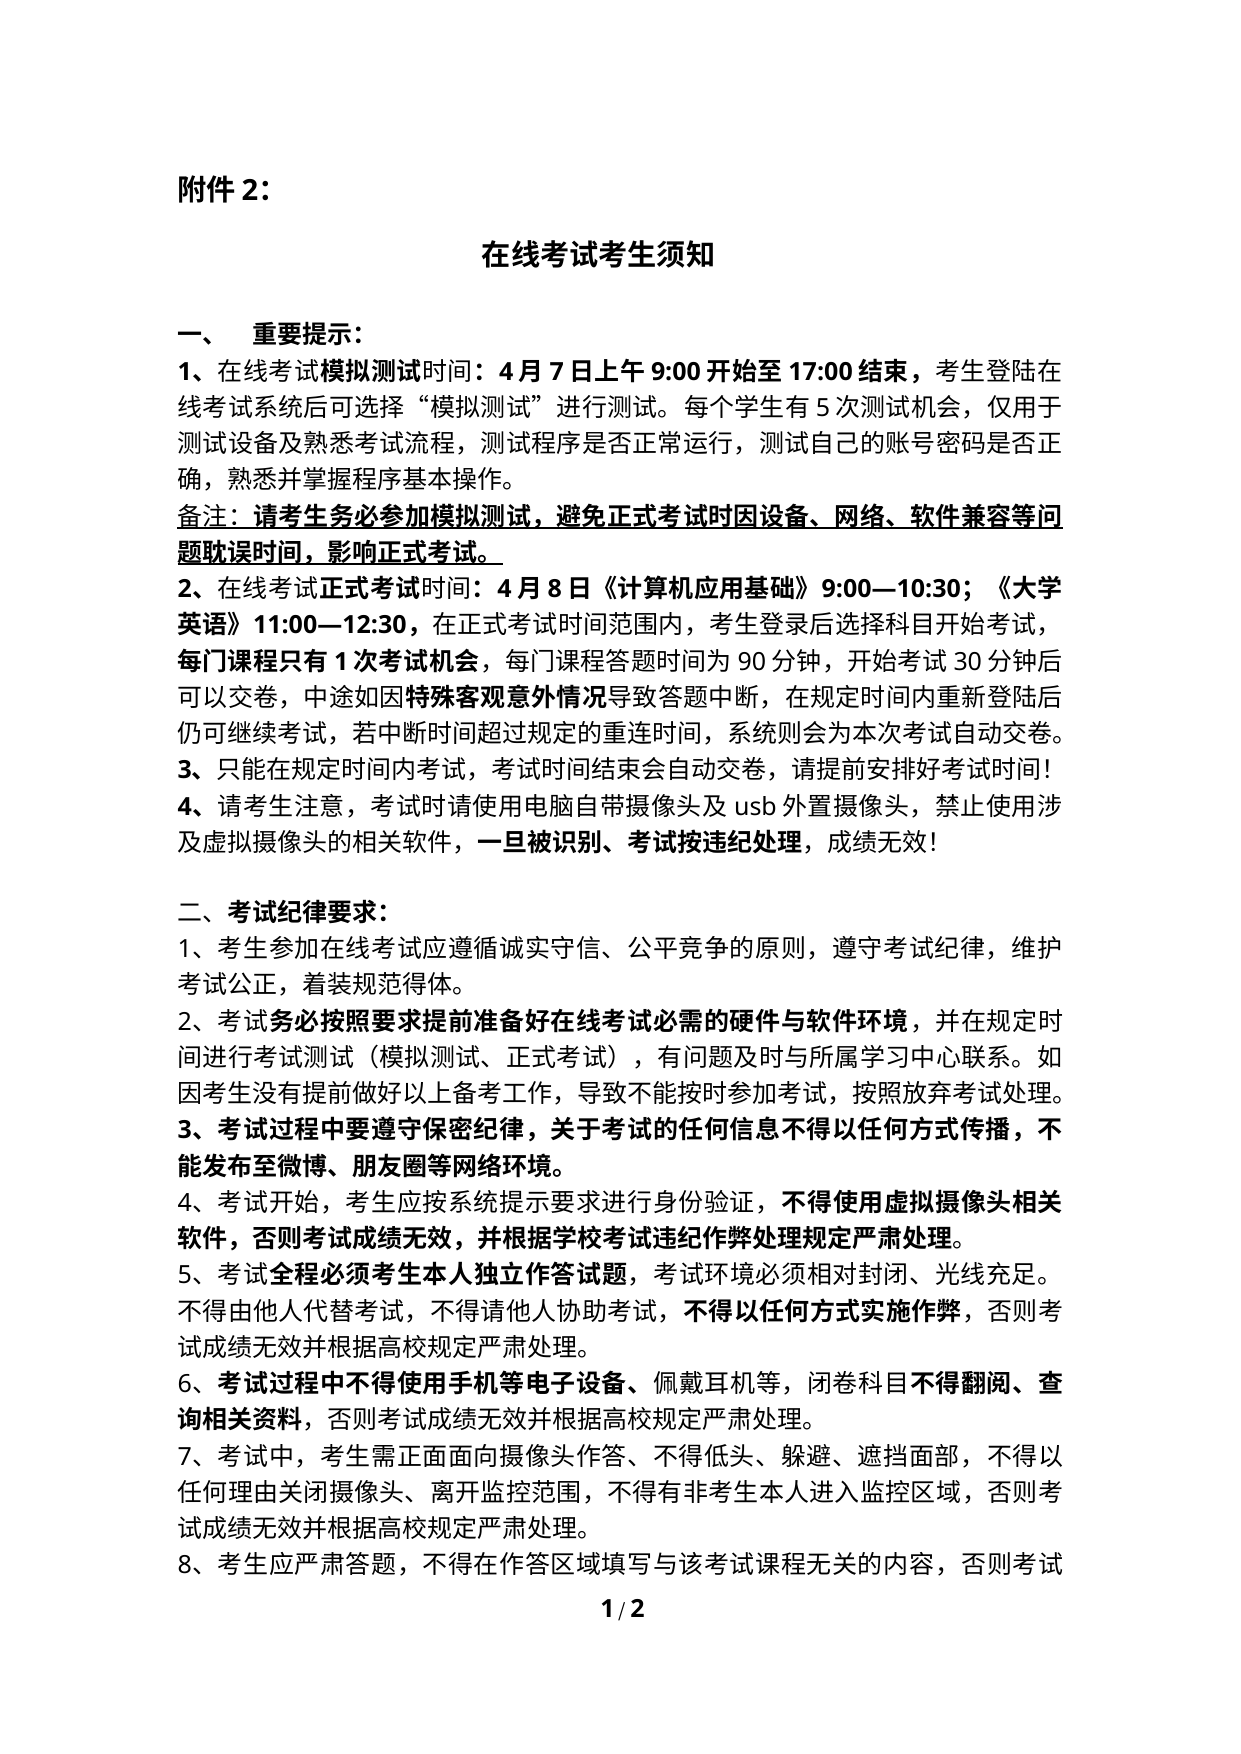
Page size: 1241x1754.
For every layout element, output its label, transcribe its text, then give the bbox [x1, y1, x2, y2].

list 2、在线考试正式考试时间：4月8日《计算机应用基础》9:00—10:30；《大学英语》11:00—12:30，在正式考试时间范围内，考生登录后选择科目开始考试，每门课程只有1次考试机会，每门课程答题时间为90分钟，开始考试30分钟后可以交卷，中途如因特殊客观意外情况导致答题中断，在规定时间内重新登陆后仍可继续考试，若中断时间超过规定的重连时间，系统则会为本次考试自动交卷。 [177, 568, 1063, 750]
text 备注：请考生务必参加模拟测试，避免正式考试时因设备、网络、软件兼容等问题耽误时间，影响正式考试。 [177, 496, 1063, 527]
text 附件2： [177, 156, 1019, 221]
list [177, 1545, 1063, 1581]
list 1、考生参加在线考试应遵循诚实守信、公平竞争的原则，遵守考试纪律，维护考试公正，着装规范得体。 [177, 929, 1063, 1001]
text 在线考试考生须知 [177, 221, 1019, 286]
list 4、考试开始，考生应按系统提示要求进行身份验证，不得使用虚拟摄像头相关软件，否则考试成绩无效，并根据学校考试违纪作弊处理规定严肃处理。 [177, 1182, 1063, 1255]
list 3、只能在规定时间内考试，考试时间结束会自动交卷，请提前安排好考试时间！ [177, 750, 1063, 786]
list 4、请考生注意，考试时请使用电脑自带摄像头及usb外置摄像头，禁止使用涉及虚拟摄像头的相关软件，一旦被识别、考试按违纪处理，成绩无效！ [177, 786, 1063, 858]
list 7、考试中，考生需正面面向摄像头作答、不得低头、躲避、遮挡面部，不得以任何理由关闭摄像头、离开监控范围，不得有非考生本人进入监控区域，否则考试成绩无效并根据高校规定严肃处理。 [177, 1436, 1063, 1545]
list 二、考试纪律要求： [177, 892, 1063, 929]
list 2、考试务必按照要求提前准备好在线考试必需的硬件与软件环境，并在规定时间进行考试测试（模拟测试、正式考试），有问题及时与所属学习中心联系。如因考生没有提前做好以上备考工作，导致不能按时参加考试，按照放弃考试处理。 [177, 1001, 1063, 1110]
list 6、考试过程中不得使用手机等电子设备、佩戴耳机等，闭卷科目不得翻阅、查询相关资料，否则考试成绩无效并根据高校规定严肃处理。 [177, 1364, 1063, 1436]
list 5、考试全程必须考生本人独立作答试题，考试环境必须相对封闭、光线充足。不得由他人代替考试，不得请他人协助考试，不得以任何方式实施作弊，否则考试成绩无效并根据高校规定严肃处理。 [177, 1255, 1063, 1364]
list 重要提示： [177, 315, 1063, 351]
text 1、在线考试模拟测试时间：4月7日上午9:00开始至17:00结束，考生登陆在线考试系统后可选择“模拟测试”进行测试。每个学生有5次测试机会，仅用于测试设备及熟悉考试流程，测试程序是否正常运行，测试自己的账号密码是否正确，熟悉并掌握程序基本操作。 [177, 351, 1063, 496]
list 3、考试过程中要遵守保密纪律，关于考试的任何信息不得以任何方式传播，不能发布至微博、朋友圈等网络环境。 [177, 1110, 1063, 1182]
text 备注：请考生务必参加模拟测试，避免正式考试时因设备、网络、软件兼容等问题耽误时间，影响正式考试。 [177, 529, 1063, 568]
